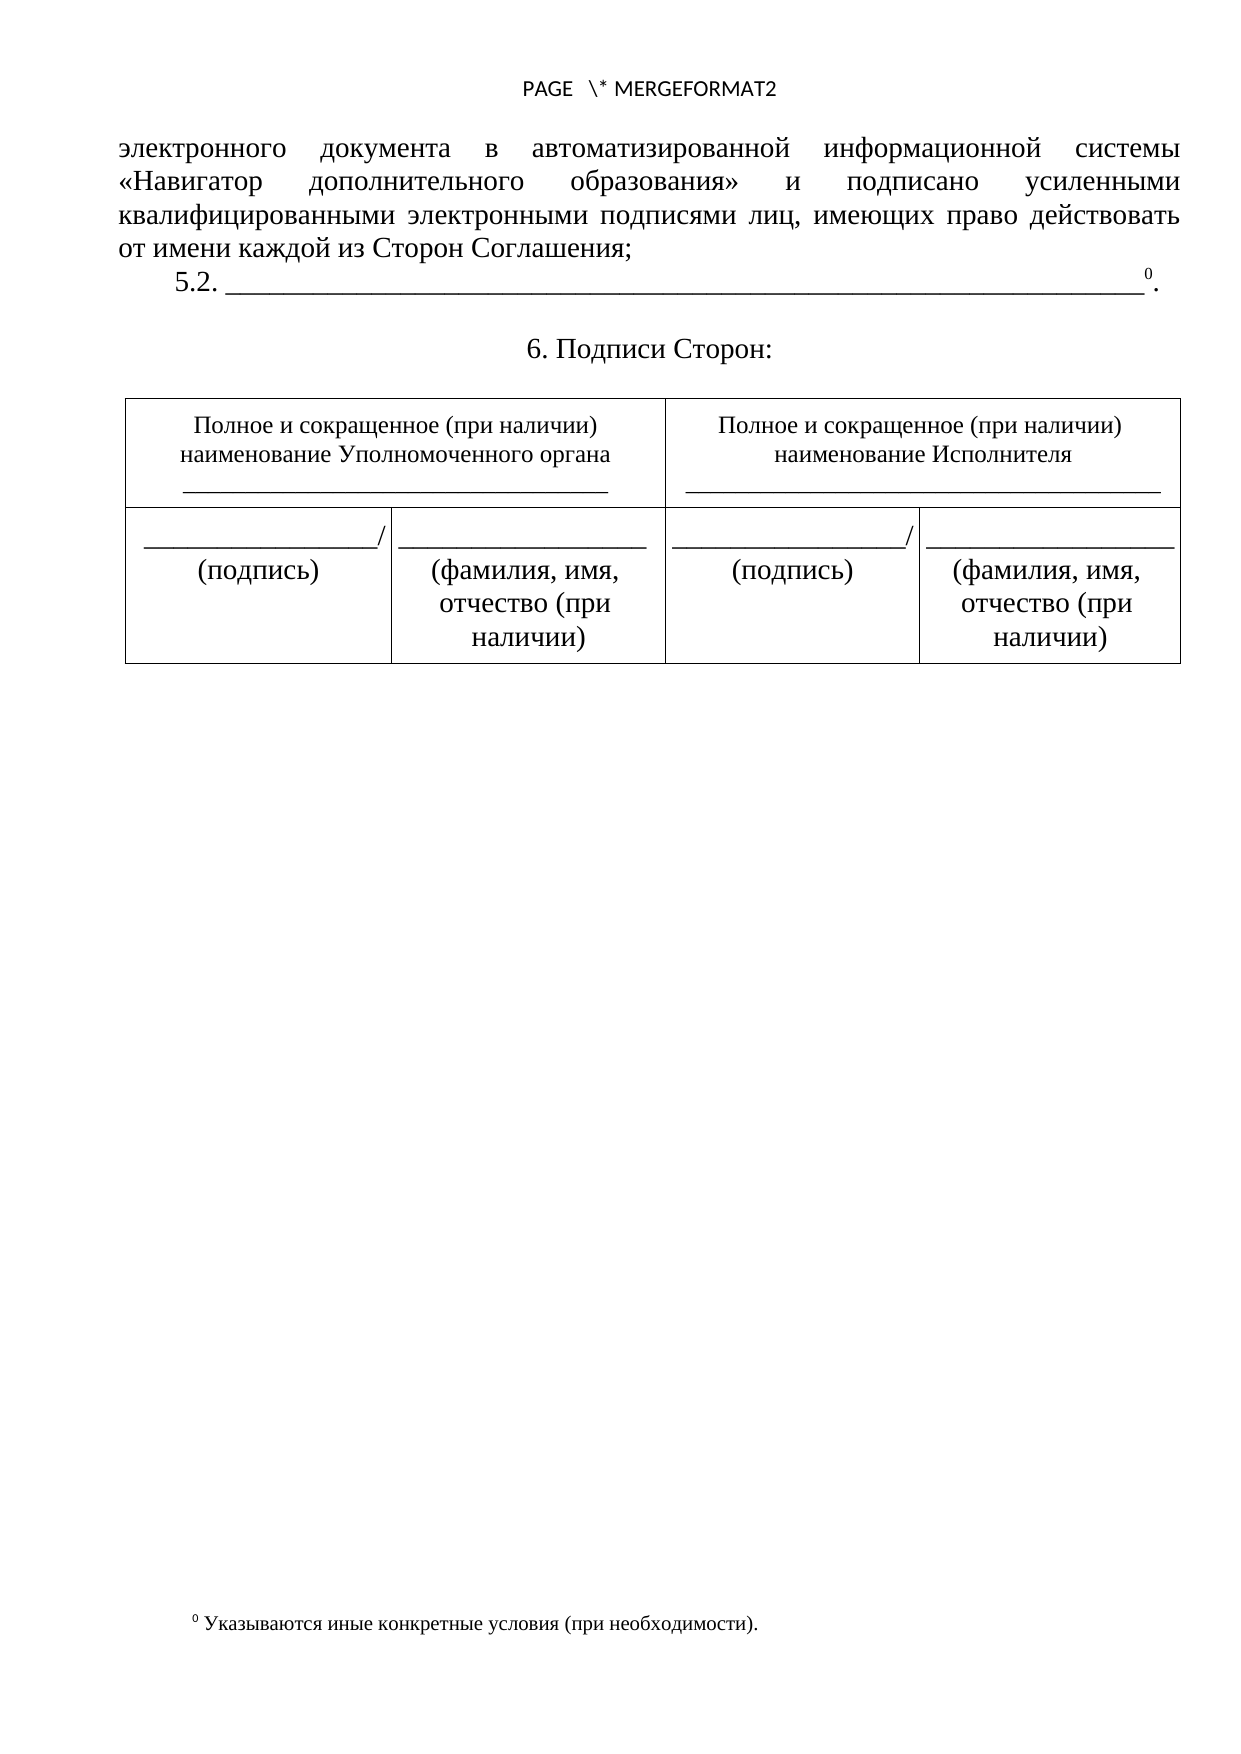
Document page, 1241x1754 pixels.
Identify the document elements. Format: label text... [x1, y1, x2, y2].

table_cell _________________ (фамилия, имя, отчество (при наличии) [392, 508, 665, 663]
table_header Полное и сокращенное (при наличии) наименование Исполнителя ______________________________________ [666, 399, 1180, 507]
text 5.2. _______________________________________________________________. [118, 264, 1181, 298]
table_cell ________________/ (подпись) [126, 508, 391, 663]
table_cell _________________ (фамилия, имя, отчество (при наличии) [920, 508, 1180, 663]
text 6. Подписи Сторон: [118, 331, 1181, 365]
table_header Полное и сокращенное (при наличии) наименование Уполномоченного органа __________________________________ [126, 399, 665, 507]
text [118, 130, 1181, 264]
table_cell ________________/ (подпись) [666, 508, 919, 663]
